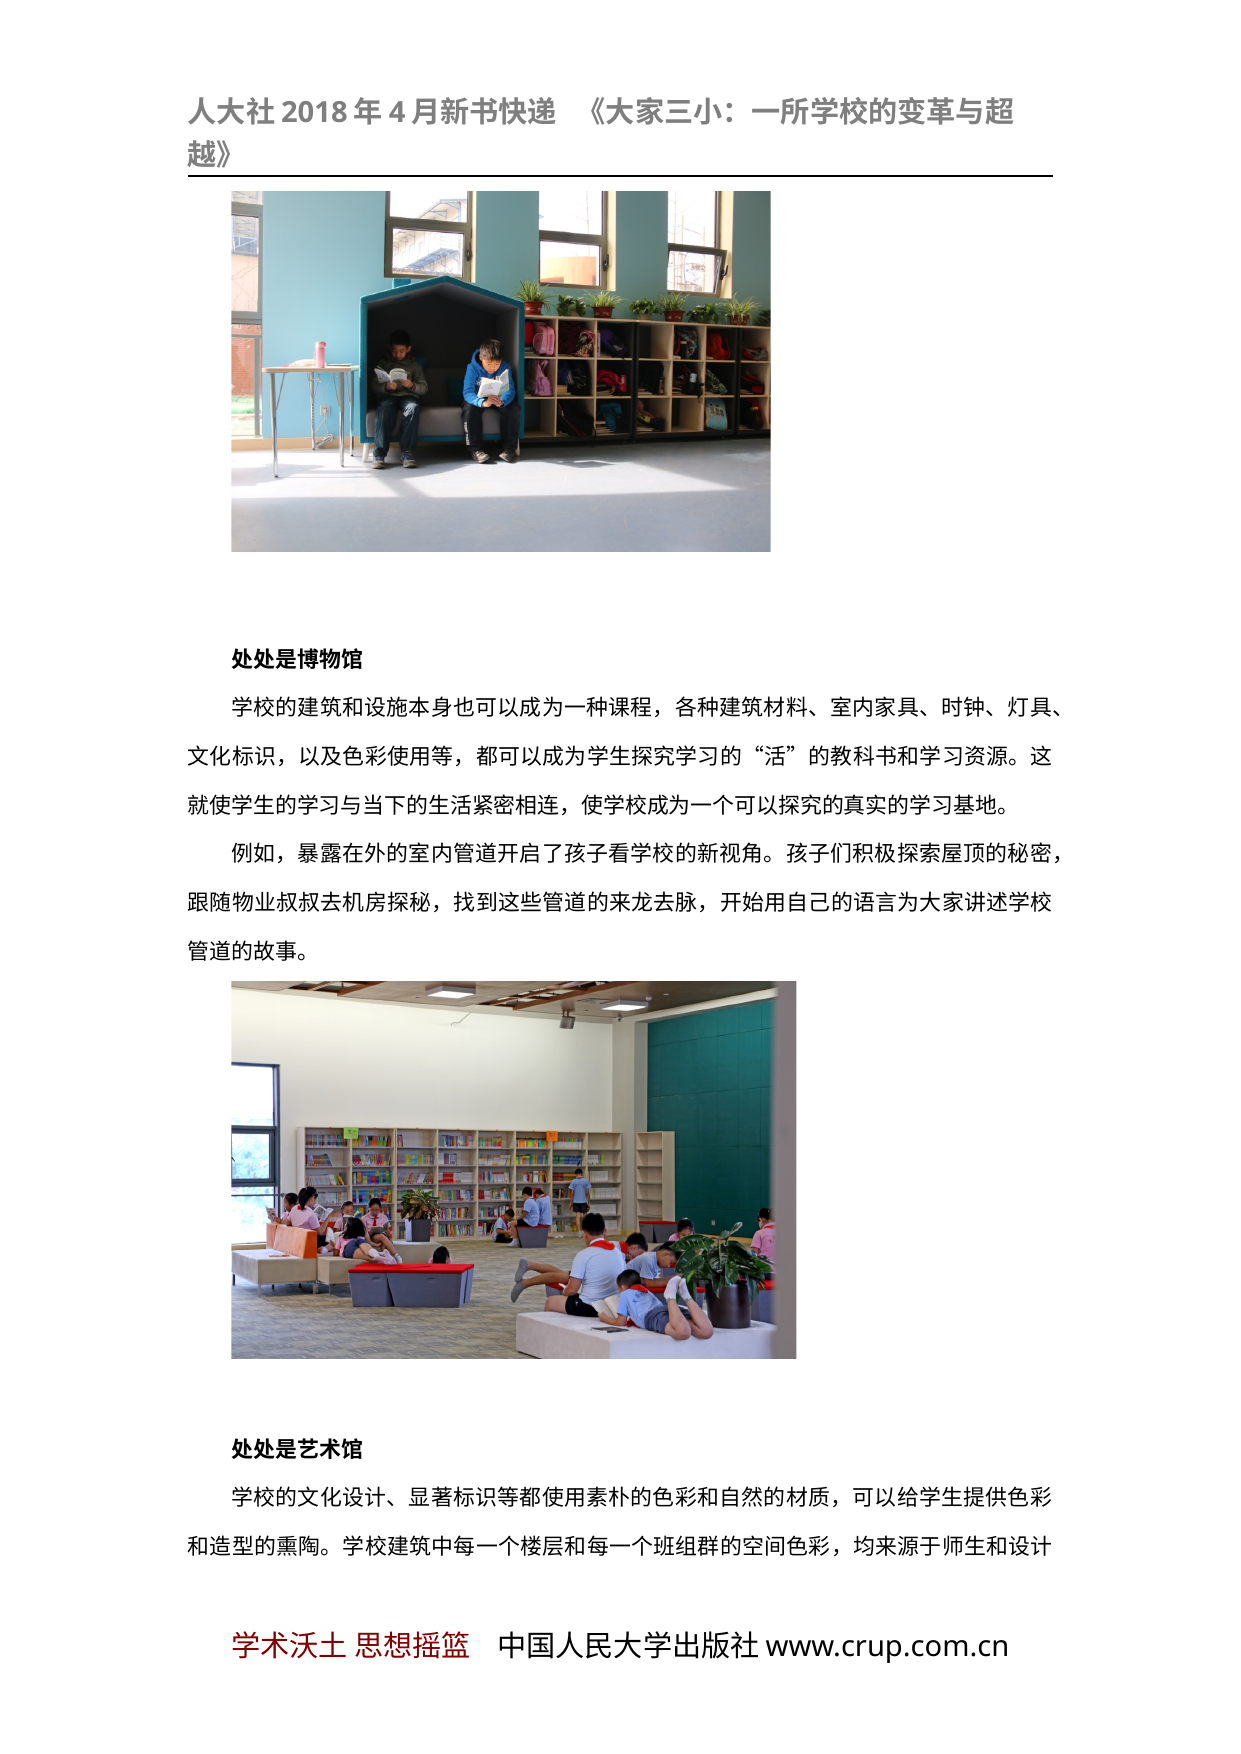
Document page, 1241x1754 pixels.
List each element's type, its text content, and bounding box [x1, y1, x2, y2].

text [187, 1480, 1053, 1561]
text 处处是艺术馆 [187, 1432, 1053, 1464]
text 处处是博物馆 [187, 642, 1053, 674]
picture [231, 981, 797, 1359]
text 学校的建筑和设施本身也可以成为一种课程，各种建筑材料、室内家具、时钟、灯具、文化标识，以及色彩使用等，都可以成为学生探究学习的“活”的教科书和学习资源。这就使学生的学习与当下的生活紧密相连，使学校成为一个可以探究的真实的学习基地。 [187, 690, 1053, 820]
picture [231, 191, 771, 552]
text 例如，暴露在外的室内管道开启了孩子看学校的新视角。孩子们积极探索屋顶的秘密，跟随物业叔叔去机房探秘，找到这些管道的来龙去脉，开始用自己的语言为大家讲述学校管道的故事。 [187, 836, 1053, 966]
